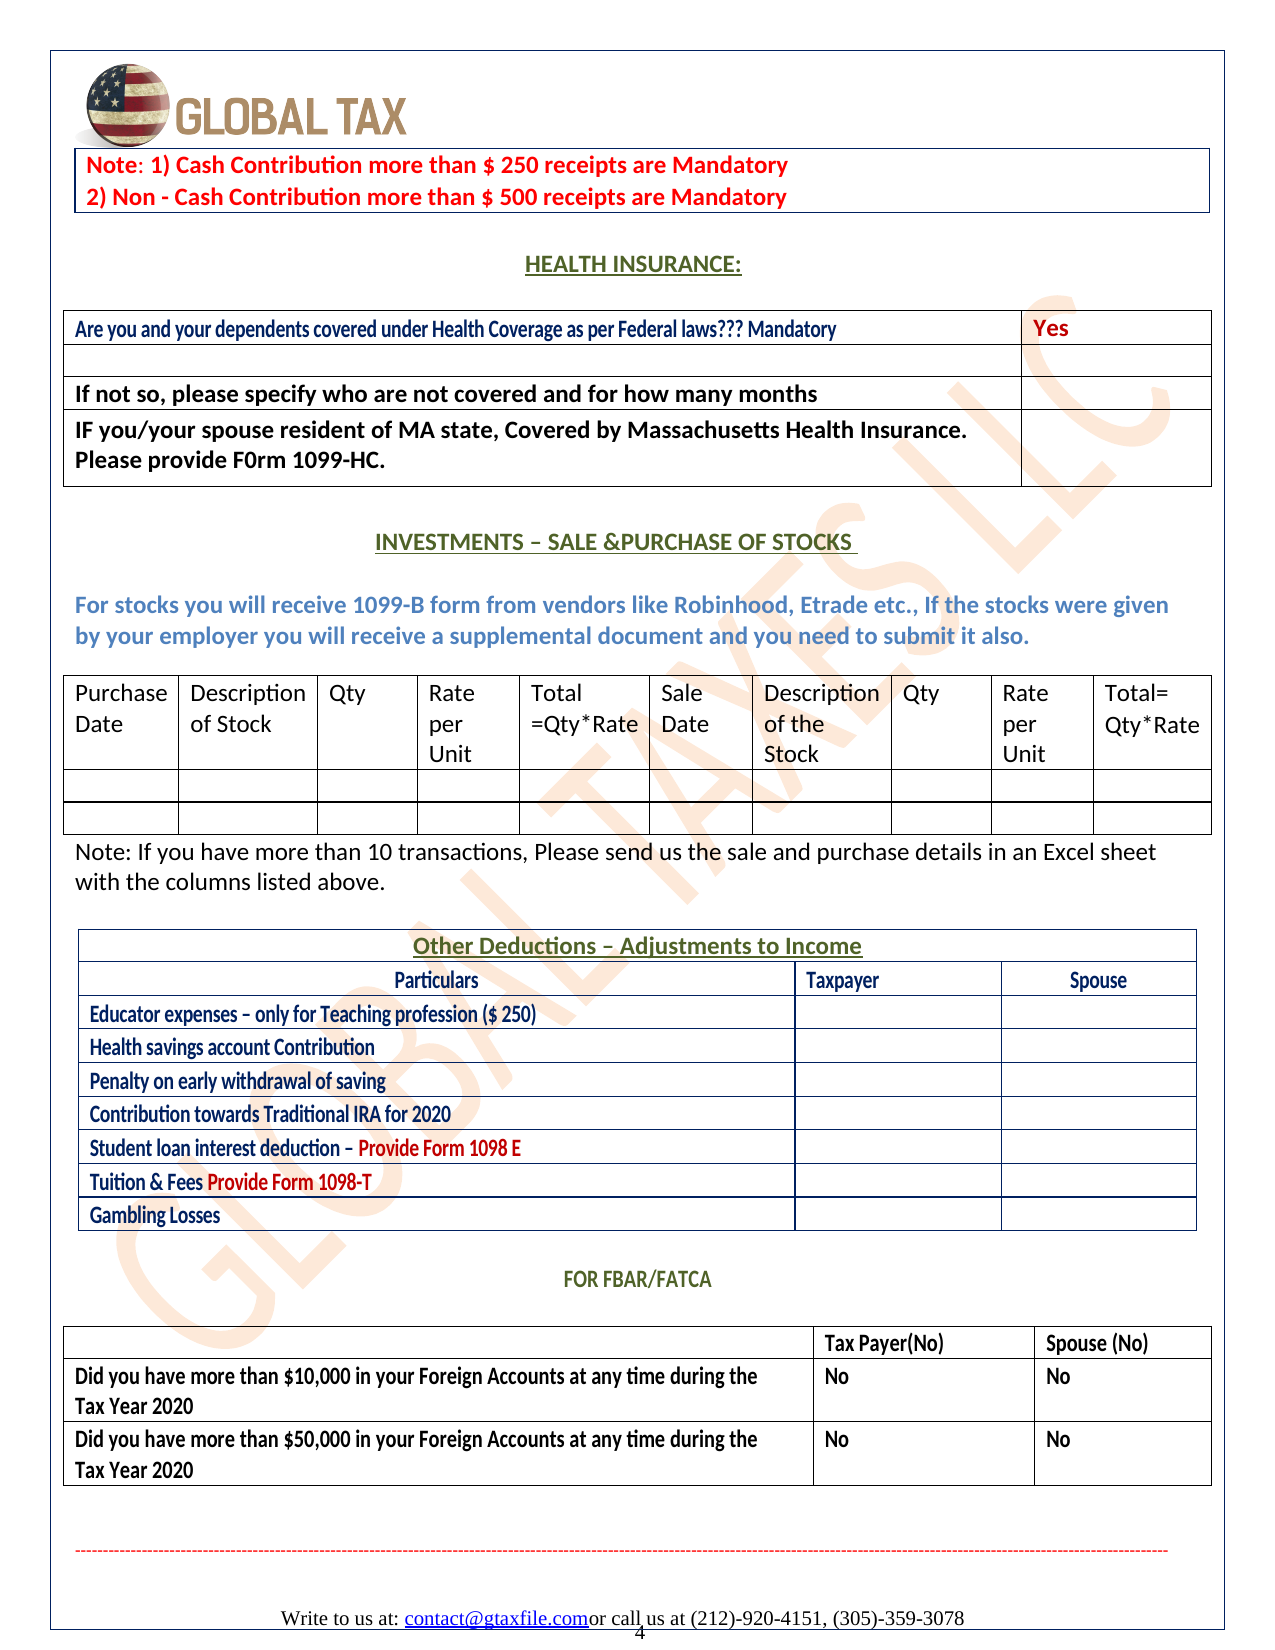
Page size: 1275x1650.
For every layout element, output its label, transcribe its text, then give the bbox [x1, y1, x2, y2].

table_cell [418, 803, 519, 834]
picture [75, 63, 407, 148]
table_cell Did you have more than $10,000 in your Foreign Accounts at any time during the Tax Year 2020 [64, 1359, 813, 1421]
table_cell [1002, 996, 1196, 1028]
table_header Other Deductions – Adjustments to Income [79, 930, 1196, 961]
table_cell [1022, 377, 1211, 408]
table_cell [650, 770, 752, 801]
text HEALTH INSURANCE: [450, 248, 1200, 278]
table_cell [796, 1198, 1001, 1230]
table_cell [796, 996, 1001, 1028]
table_cell [318, 803, 417, 834]
table_cell [1002, 1164, 1196, 1196]
table_cell [418, 770, 519, 801]
table_cell [1022, 410, 1211, 486]
table_cell Health savings account Contribution [79, 1029, 794, 1062]
table_cell [796, 1164, 1001, 1196]
text INVESTMENTS – SALE &PURCHASE OF STOCKS [300, 526, 1200, 557]
table_cell [1002, 1130, 1196, 1163]
text FOR FBAR/FATCA [75, 1263, 1200, 1294]
table_cell [796, 1097, 1001, 1129]
table_cell [650, 803, 752, 834]
table_cell [520, 803, 649, 834]
table_header Purchase Date [64, 676, 178, 769]
table_cell [1002, 1198, 1196, 1230]
table_header Yes [1022, 311, 1211, 343]
table_header [64, 1327, 813, 1358]
table_cell [64, 770, 178, 801]
table_cell [992, 803, 1093, 834]
table_cell [992, 770, 1093, 801]
table_cell Particulars [79, 962, 794, 994]
table_cell Gambling Losses [79, 1198, 794, 1230]
table_cell [796, 1063, 1001, 1096]
table_cell No [1035, 1422, 1211, 1485]
table_cell [318, 770, 417, 801]
table_header Description of Stock [179, 676, 317, 769]
table_cell [1094, 770, 1211, 801]
table_cell [1094, 803, 1211, 834]
table_header Are you and your dependents covered under Health Coverage as per Federal laws??? Mandatory [64, 311, 1021, 343]
table_header Total =Qty*Rate [520, 676, 649, 769]
table_header Tax Payer(No) [814, 1327, 1034, 1358]
table_cell [179, 803, 317, 834]
table_cell If not so, please specify who are not covered and for how many months [64, 377, 1021, 408]
table_cell Note: 1) Cash Contribution more than $ 250 receipts are Mandatory 2) Non - Cash Contribution more than $ 500 receipts are Mandatory [76, 149, 1209, 212]
table_cell [1022, 345, 1211, 376]
table_cell [64, 803, 178, 834]
table_cell [179, 770, 317, 801]
table_cell [892, 803, 991, 834]
table_cell [796, 1130, 1001, 1163]
table_cell Student loan interest deduction – Provide Form 1098 E [79, 1130, 794, 1163]
table_cell No [814, 1359, 1034, 1421]
table_cell Did you have more than $50,000 in your Foreign Accounts at any time during the Tax Year 2020 [64, 1422, 813, 1485]
table_cell Contribution towards Traditional IRA for 2020 [79, 1097, 794, 1129]
table_cell [892, 770, 991, 801]
table_header Qty [892, 676, 991, 769]
table_cell Taxpayer [796, 962, 1001, 994]
table_header Total= Qty*Rate [1094, 676, 1211, 769]
table_cell [753, 803, 891, 834]
table_header Sale Date [650, 676, 752, 769]
table_cell No [1035, 1359, 1211, 1421]
table_cell IF you/your spouse resident of MA state, Covered by Massachusetts Health Insurance. Please provide F0rm 1099-HC. [64, 410, 1021, 486]
table_header Description of the Stock [753, 676, 891, 769]
table_cell Penalty on early withdrawal of saving [79, 1063, 794, 1096]
text For stocks you will receive 1099-B form from vendors like Robinhood, Etrade etc., If the stocks were given by your employer you will receive a supplemental document and you need to submit it also. [75, 589, 1200, 650]
table_cell [1002, 1097, 1196, 1129]
table_cell [753, 770, 891, 801]
table_header Qty [318, 676, 417, 769]
table_header Spouse (No) [1035, 1327, 1211, 1358]
table_cell No [814, 1422, 1034, 1485]
table_header Rate per Unit [992, 676, 1093, 769]
table_cell [1002, 1063, 1196, 1096]
table_cell Spouse [1002, 962, 1196, 994]
table_cell [64, 345, 1021, 376]
table_cell [1002, 1029, 1196, 1062]
table_cell [520, 770, 649, 801]
text Note: If you have more than 10 transactions, Please send us the sale and purchase details in an Excel sheet with the columns listed above. [75, 836, 1200, 897]
table_header Rate per Unit [418, 676, 519, 769]
table_cell Tuition & Fees Provide Form 1098-T [79, 1164, 794, 1196]
table_cell Educator expenses – only for Teaching profession ($ 250) [79, 996, 794, 1028]
table_cell [796, 1029, 1001, 1062]
